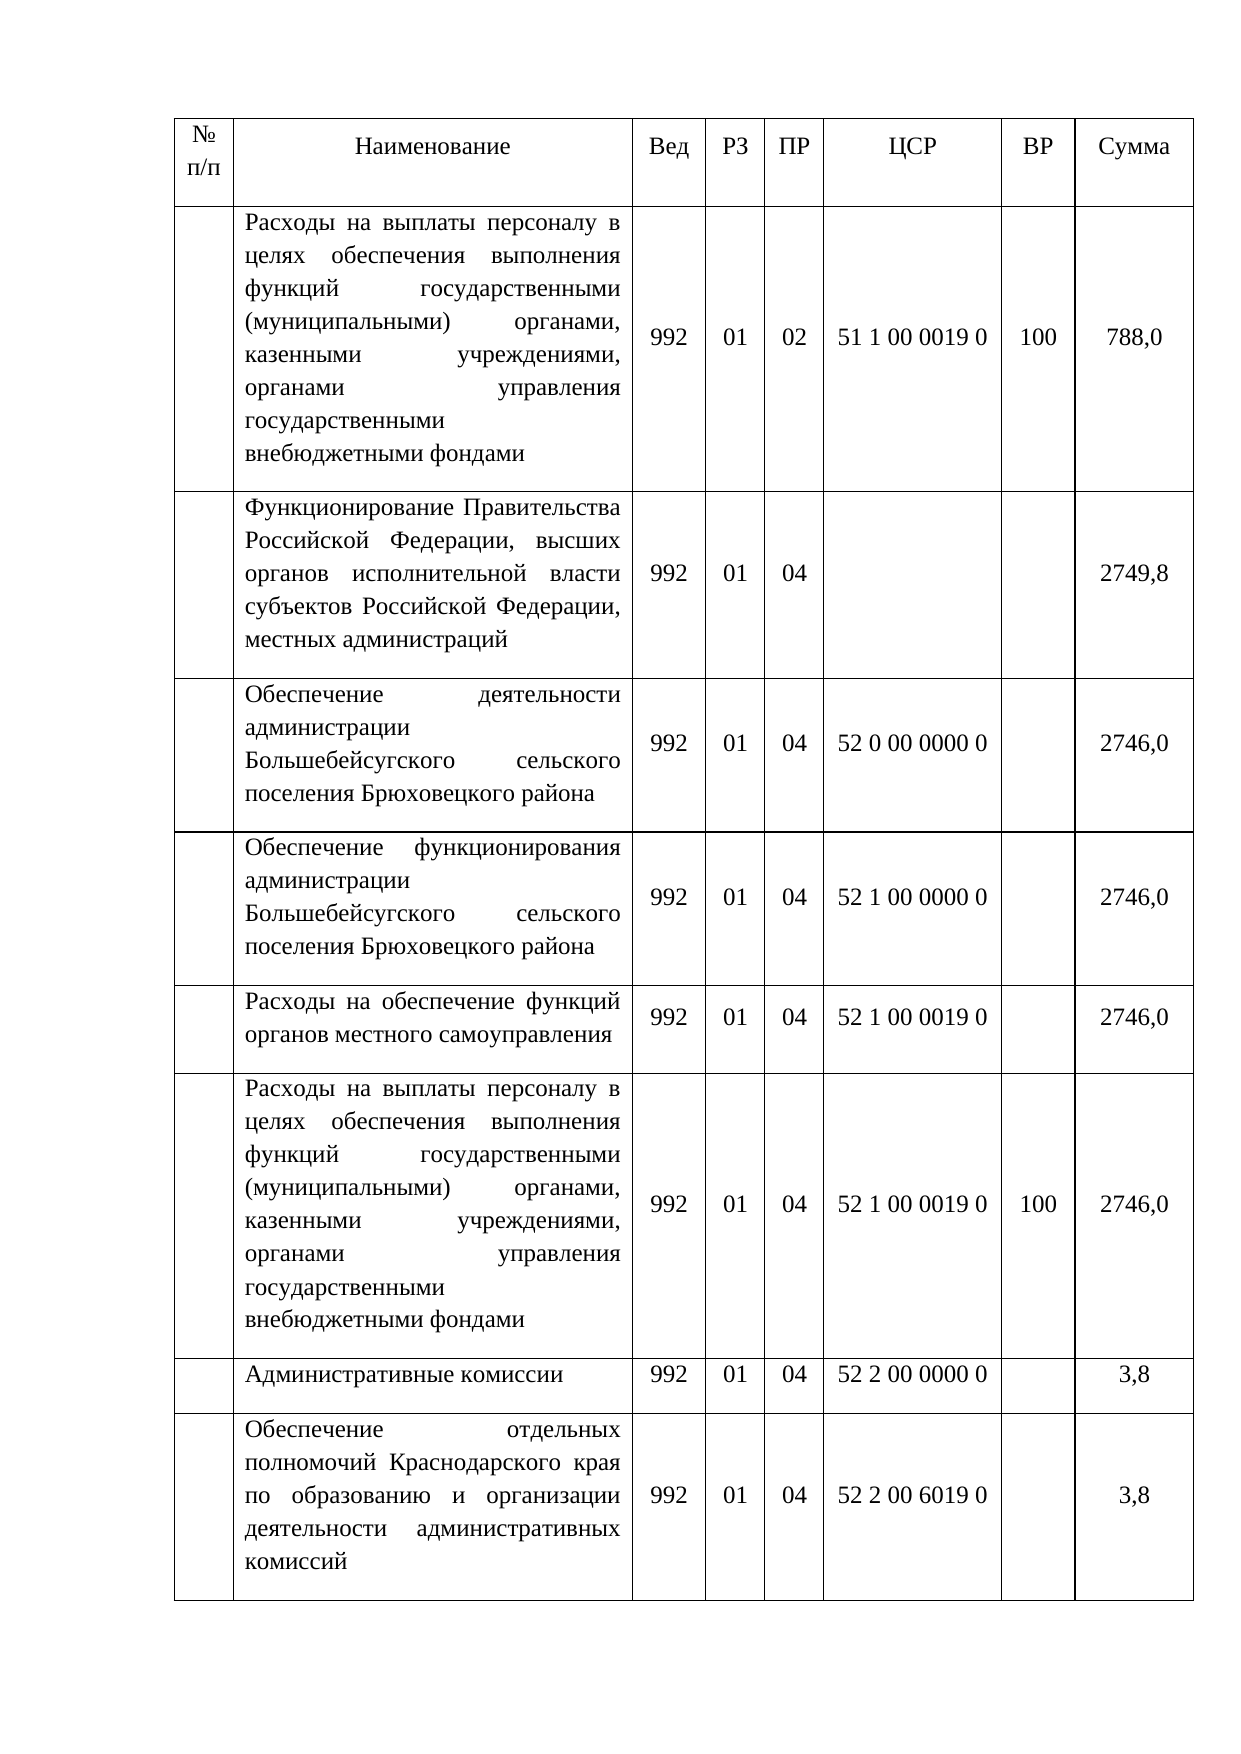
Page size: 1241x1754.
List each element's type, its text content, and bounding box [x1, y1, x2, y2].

table_cell 04 [765, 1359, 823, 1413]
table_cell 2746,0 [1076, 833, 1193, 985]
table_cell [175, 833, 233, 985]
table_cell 992 [633, 679, 705, 831]
table_cell 01 [706, 1074, 764, 1358]
table_cell 01 [706, 207, 764, 491]
table_cell [1002, 833, 1074, 985]
table_cell 100 [1002, 1074, 1074, 1358]
table_header Сумма [1076, 119, 1193, 206]
table_cell 992 [633, 1414, 705, 1599]
table_cell Расходы на обеспечение функций органов местного самоуправления [234, 986, 632, 1072]
table_cell [175, 207, 233, 491]
table_cell 992 [633, 492, 705, 678]
table_cell 992 [633, 986, 705, 1072]
table_cell [1002, 492, 1074, 678]
table_cell 3,8 [1076, 1414, 1193, 1599]
table_cell [175, 1414, 233, 1599]
table_header ЦСР [824, 119, 1001, 206]
table_cell 04 [765, 833, 823, 985]
table_cell 01 [706, 1414, 764, 1599]
table_cell [1002, 679, 1074, 831]
table_cell 52 1 00 0019 0 [824, 986, 1001, 1072]
table_cell [1002, 1414, 1074, 1599]
table_header Наименование [234, 119, 632, 206]
table_cell 992 [633, 1074, 705, 1358]
table_cell Обеспечение деятельности администрации Большебейсугского сельского поселения Брюховецкого района [234, 679, 632, 831]
table_cell 788,0 [1076, 207, 1193, 491]
table_cell Обеспечение отдельных полномочий Краснодарского края по образованию и организации деятельности административных комиссий [234, 1414, 632, 1599]
table_cell 2746,0 [1076, 1074, 1193, 1358]
table_cell 52 1 00 0019 0 [824, 1074, 1001, 1358]
table_cell 3,8 [1076, 1359, 1193, 1413]
table_cell Расходы на выплаты персоналу в целях обеспечения выполнения функций государственными (муниципальными) органами, казенными учреждениями, органами управления государственными внебюджетными фондами [234, 207, 632, 491]
table_cell [175, 1359, 233, 1413]
table_cell 01 [706, 492, 764, 678]
table_header РЗ [706, 119, 764, 206]
table_cell 52 2 00 6019 0 [824, 1414, 1001, 1599]
table_cell 51 1 00 0019 0 [824, 207, 1001, 491]
table_header Вед [633, 119, 705, 206]
table_cell 01 [706, 679, 764, 831]
table_cell 2749,8 [1076, 492, 1193, 678]
table_cell 52 1 00 0000 0 [824, 833, 1001, 985]
table_header ВР [1002, 119, 1074, 206]
table_cell Административные комиссии [234, 1359, 632, 1413]
table_cell 992 [633, 833, 705, 985]
table_cell 04 [765, 492, 823, 678]
table_cell 01 [706, 833, 764, 985]
table_cell 04 [765, 1414, 823, 1599]
table_cell [175, 1074, 233, 1358]
table_cell 992 [633, 207, 705, 491]
table_cell [175, 492, 233, 678]
table_cell Обеспечение функционирования администрации Большебейсугского сельского поселения Брюховецкого района [234, 833, 632, 985]
table_cell 2746,0 [1076, 986, 1193, 1072]
table_cell [1002, 1359, 1074, 1413]
table_cell 04 [765, 986, 823, 1072]
table_cell [824, 492, 1001, 678]
table_cell 2746,0 [1076, 679, 1193, 831]
table_cell 100 [1002, 207, 1074, 491]
table_cell 02 [765, 207, 823, 491]
table_cell [1002, 986, 1074, 1072]
table_cell 01 [706, 1359, 764, 1413]
table_cell 01 [706, 986, 764, 1072]
table_cell [175, 679, 233, 831]
table_header № п/п [175, 119, 233, 206]
table_cell 04 [765, 1074, 823, 1358]
table_cell Расходы на выплаты персоналу в целях обеспечения выполнения функций государственными (муниципальными) органами, казенными учреждениями, органами управления государственными внебюджетными фондами [234, 1074, 632, 1358]
table_cell 04 [765, 679, 823, 831]
table_cell Функционирование Правительства Российской Федерации, высших органов исполнительной власти субъектов Российской Федерации, местных администраций [234, 492, 632, 678]
table_cell 52 0 00 0000 0 [824, 679, 1001, 831]
table_cell 992 [633, 1359, 705, 1413]
table_cell 52 2 00 0000 0 [824, 1359, 1001, 1413]
table_header ПР [765, 119, 823, 206]
table_cell [175, 986, 233, 1072]
